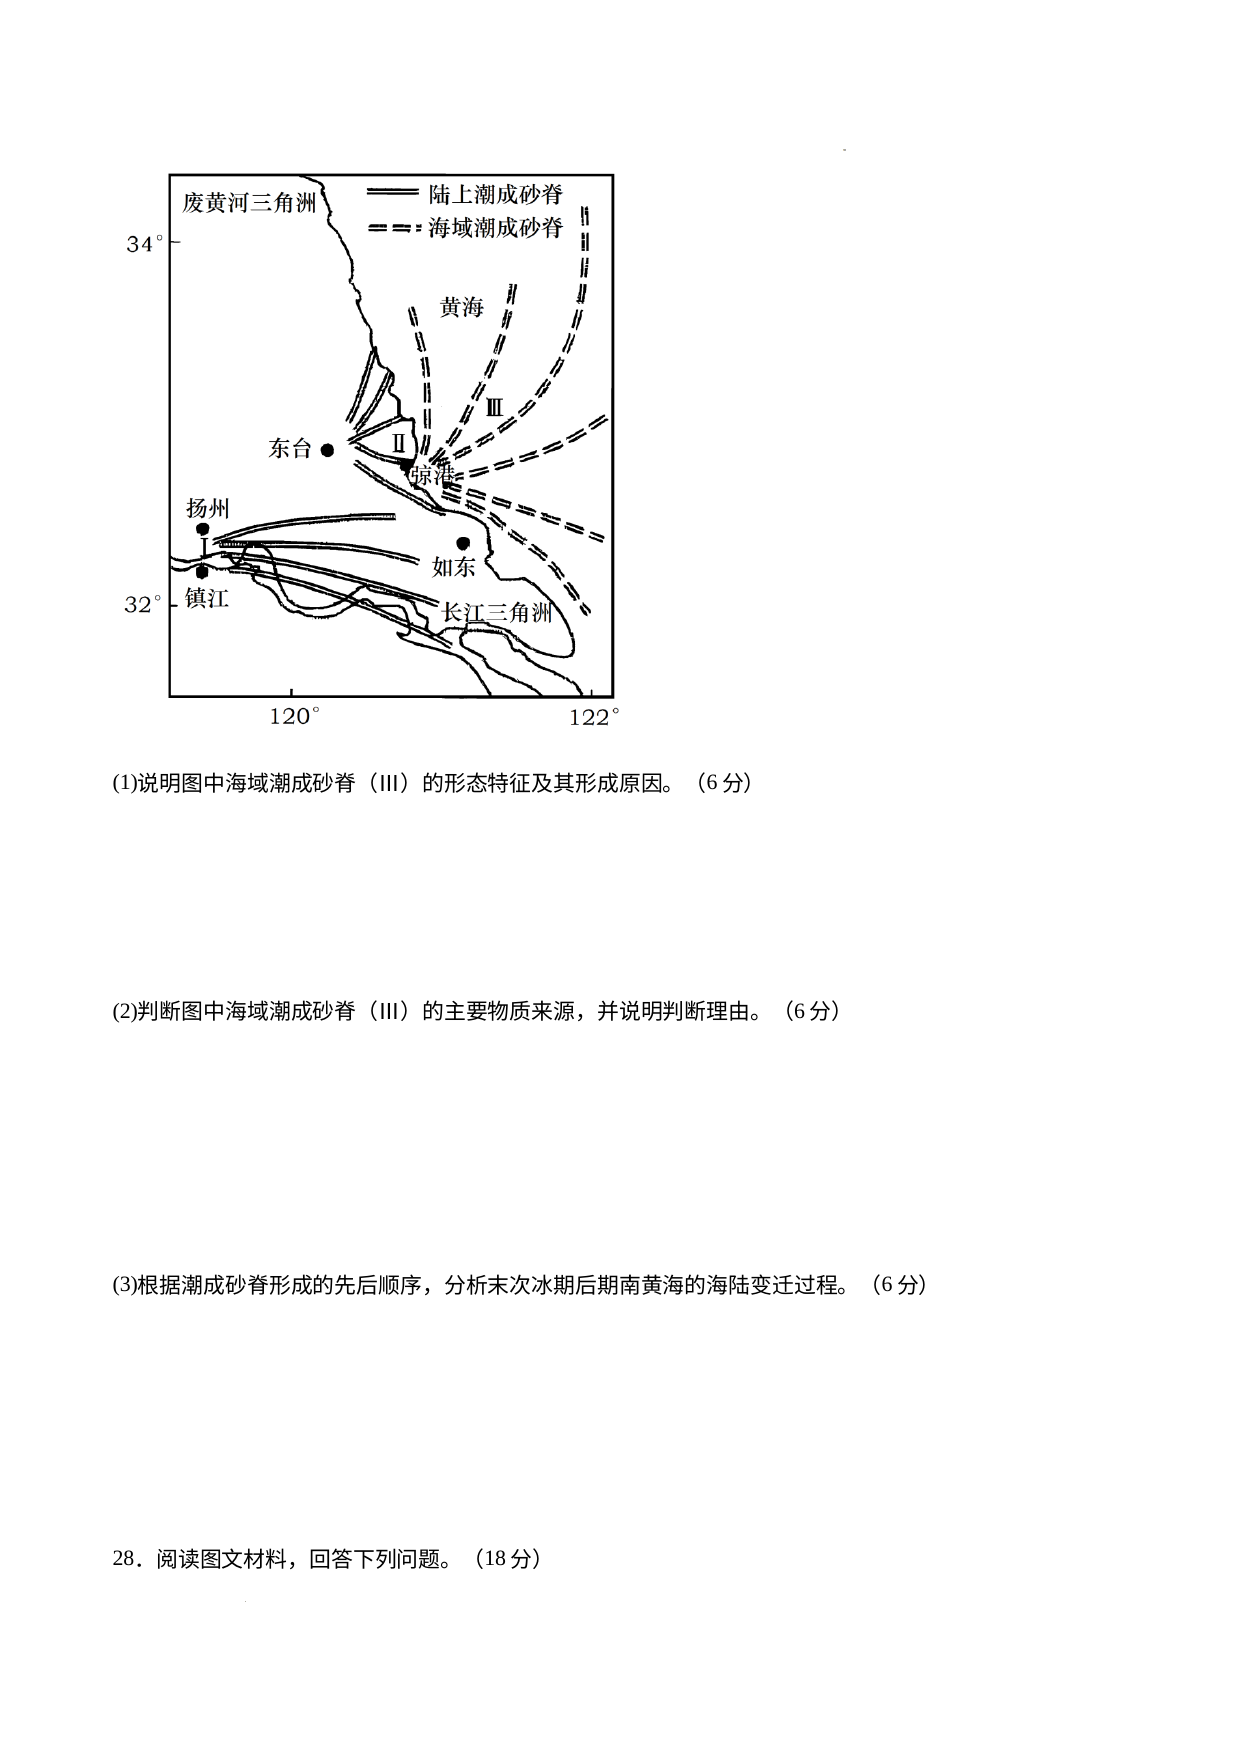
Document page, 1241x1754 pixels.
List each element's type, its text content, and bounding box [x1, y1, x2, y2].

text (2)判断图中海域潮成砂脊（Ⅲ）的主要物质来源，并说明判断理由。（6分） [112, 994, 1128, 1026]
text (3)根据潮成砂脊形成的先后顺序，分析末次冰期后期南黄海的海陆变迁过程。（6分） [112, 1268, 1128, 1300]
text 28．阅读图文材料，回答下列问题。（18分） [112, 1542, 1128, 1574]
picture [112, 167, 627, 729]
text (1)说明图中海域潮成砂脊（Ⅲ）的形态特征及其形成原因。（6分） [112, 765, 1128, 798]
